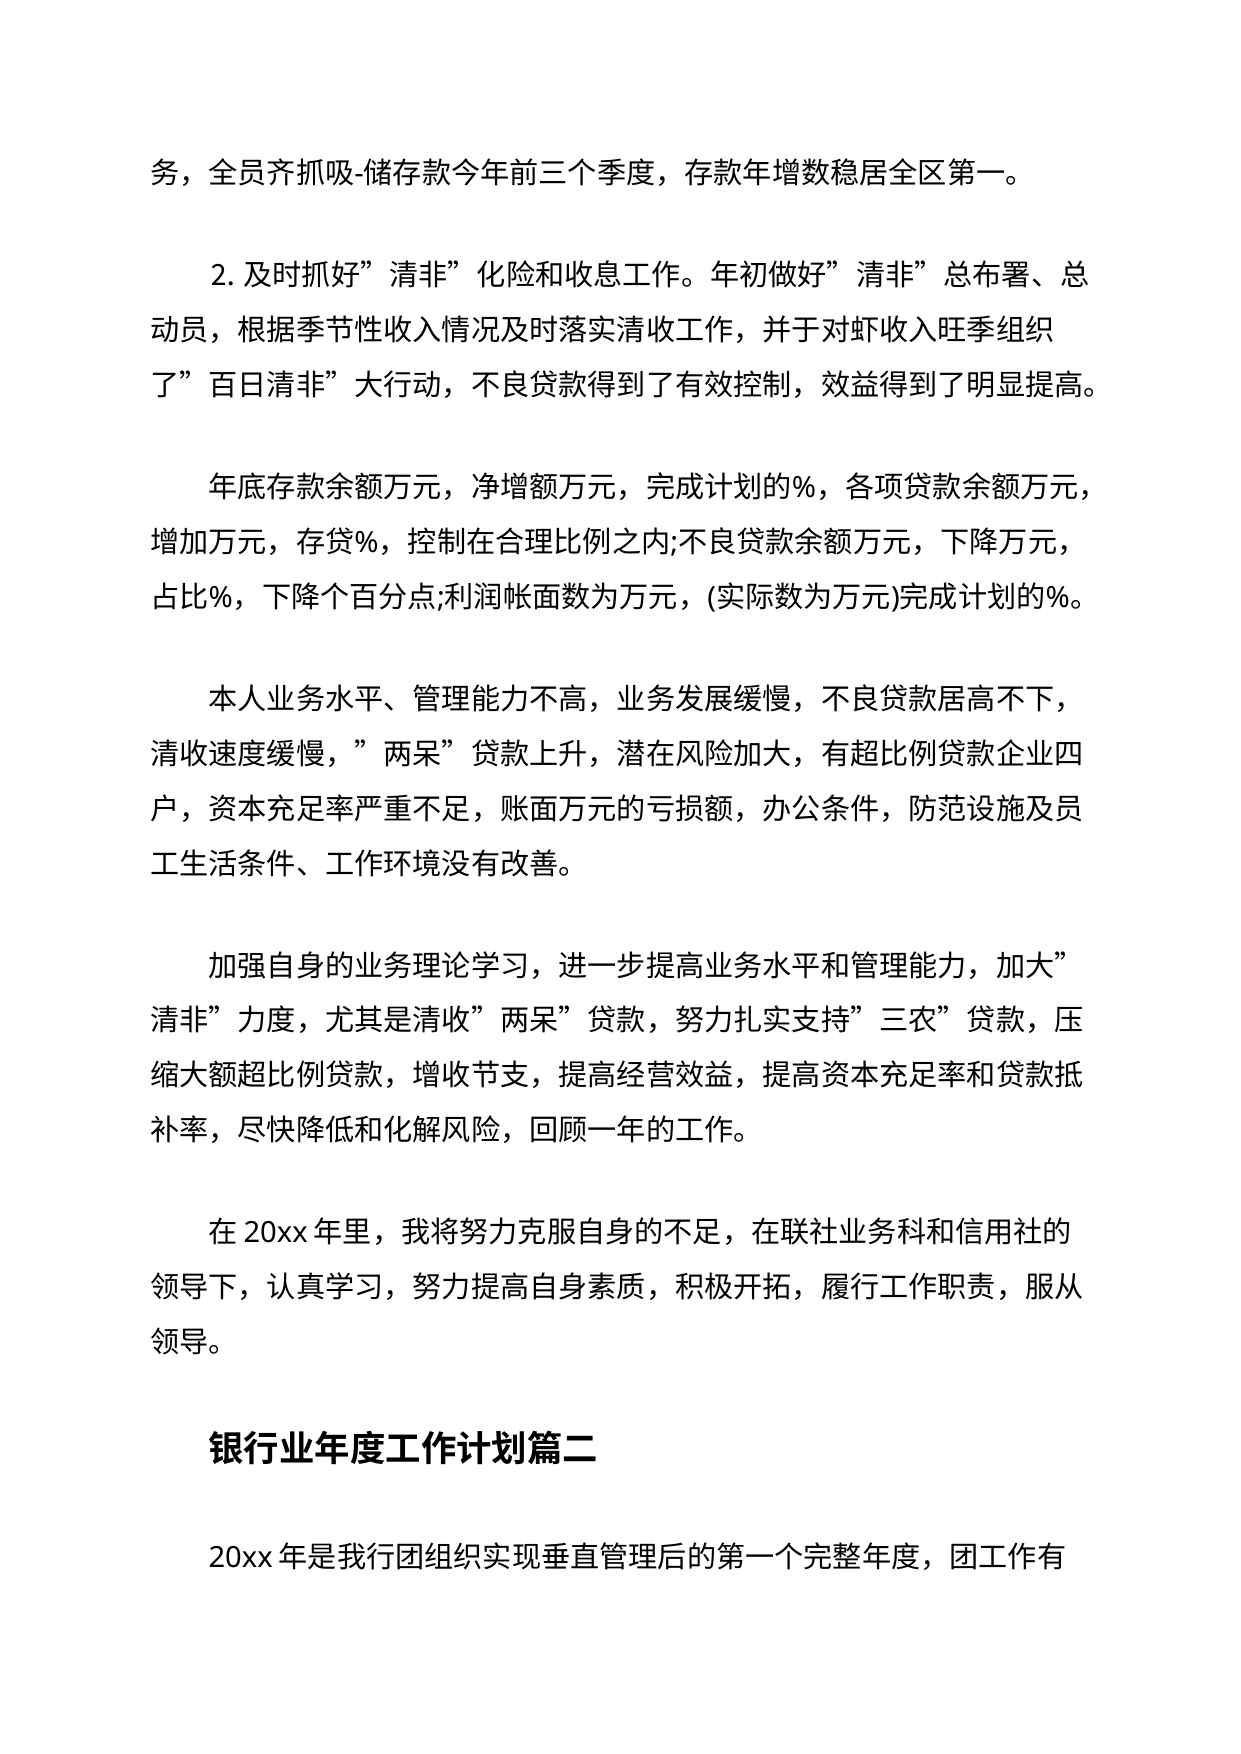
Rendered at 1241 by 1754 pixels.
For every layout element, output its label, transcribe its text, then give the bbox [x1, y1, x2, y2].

text 本人业务水平、管理能力不高，业务发展缓慢，不良贷款居高不下，清收速度缓慢，”两呆”贷款上升，潜在风险加大，有超比例贷款企业四户，资本充足率严重不足，账面万元的亏损额，办公条件，防范设施及员工生活条件、工作环境没有改善。 [150, 676, 1090, 883]
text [150, 1534, 1090, 1576]
text 年底存款余额万元，净增额万元，完成计划的%，各项贷款余额万元，增加万元，存贷%，控制在合理比例之内;不良贷款余额万元，下降万元，占比%，下降个百分点;利润帐面数为万元，(实际数为万元)完成计划的%。 [150, 464, 1090, 616]
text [150, 150, 1090, 192]
text 银行业年度工作计划篇二 [150, 1420, 1090, 1471]
text ⒉及时抓好”清非”化险和收息工作。年初做好”清非”总布署、总动员，根据季节性收入情况及时落实清收工作，并于对虾收入旺季组织了”百日清非”大行动，不良贷款得到了有效控制，效益得到了明显提高。 [150, 252, 1090, 404]
text 在20xx年里，我将努力克服自身的不足，在联社业务科和信用社的领导下，认真学习，努力提高自身素质，积极开拓，履行工作职责，服从领导。 [150, 1208, 1090, 1361]
text 加强自身的业务理论学习，进一步提高业务水平和管理能力，加大”清非”力度，尤其是清收”两呆”贷款，努力扎实支持”三农”贷款，压缩大额超比例贷款，增收节支，提高经营效益，提高资本充足率和贷款抵补率，尽快降低和化解风险，回顾一年的工作。 [150, 942, 1090, 1149]
